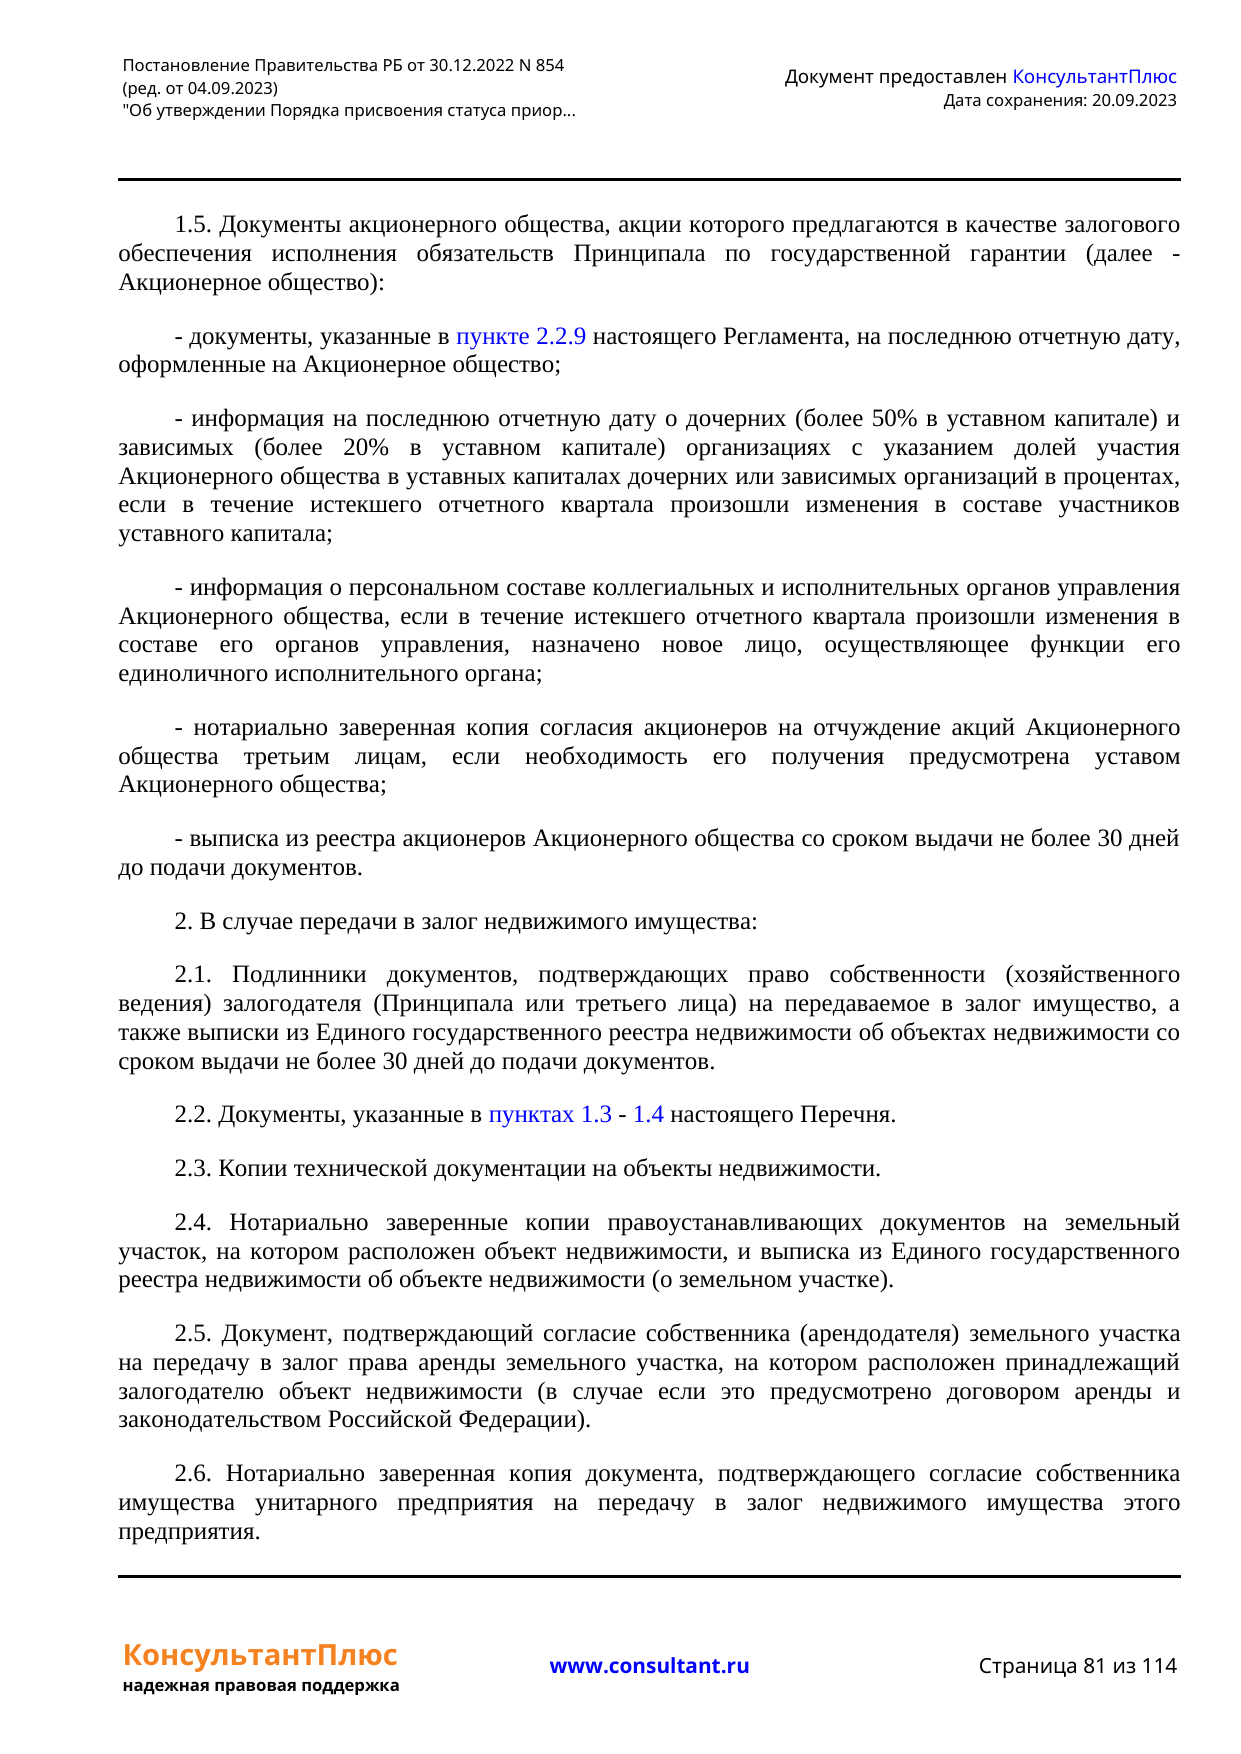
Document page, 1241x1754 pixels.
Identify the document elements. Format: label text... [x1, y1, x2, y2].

text 2.2. Документы, указанные в пунктах 1.3 - 1.4 настоящего Перечня. [118, 1099, 1181, 1128]
text 2.4. Нотариально заверенные копии правоустанавливающих документов на земельный участок, на котором расположен объект недвижимости, и выписка из Единого государственного реестра недвижимости об объекте недвижимости (о земельном участке). [118, 1207, 1181, 1293]
text - нотариально заверенная копия согласия акционеров на отчуждение акций Акционерного общества третьим лицам, если необходимость его получения предусмотрена уставом Акционерного общества; [118, 712, 1181, 798]
text - документы, указанные в пункте 2.2.9 настоящего Регламента, на последнюю отчетную дату, оформленные на Акционерное общество; [118, 321, 1181, 378]
text 2.5. Документ, подтверждающий согласие собственника (арендодателя) земельного участка на передачу в залог права аренды земельного участка, на котором расположен принадлежащий залогодателю объект недвижимости (в случае если это предусмотрено договором аренды и законодательством Российской Федерации). [118, 1318, 1181, 1433]
text - информация на последнюю отчетную дату о дочерних (более 50% в уставном капитале) и зависимых (более 20% в уставном капитале) организациях с указанием долей участия Акционерного общества в уставных капиталах дочерних или зависимых организаций в процентах, если в течение истекшего отчетного квартала произошли изменения в составе участников уставного капитала; [118, 403, 1181, 547]
text 2.6. Нотариально заверенная копия документа, подтверждающего согласие собственника имущества унитарного предприятия на передачу в залог недвижимого имущества этого предприятия. [118, 1458, 1181, 1544]
text - информация о персональном составе коллегиальных и исполнительных органов управления Акционерного общества, если в течение истекшего отчетного квартала произошли изменения в составе его органов управления, назначено новое лицо, осуществляющее функции его единоличного исполнительного органа; [118, 572, 1181, 687]
text 2.3. Копии технической документации на объекты недвижимости. [118, 1153, 1181, 1182]
text - выписка из реестра акционеров Акционерного общества со сроком выдачи не более 30 дней до подачи документов. [118, 823, 1181, 881]
text 2. В случае передачи в залог недвижимого имущества: [118, 906, 1181, 934]
text 1.5. Документы акционерного общества, акции которого предлагаются в качестве залогового обеспечения исполнения обязательств Принципала по государственной гарантии (далее - Акционерное общество): [118, 209, 1181, 296]
text 2.1. Подлинники документов, подтверждающих право собственности (хозяйственного ведения) залогодателя (Принципала или третьего лица) на передаваемое в залог имущество, а также выписки из Единого государственного реестра недвижимости об объектах недвижимости со сроком выдачи не более 30 дней до подачи документов. [118, 959, 1181, 1074]
